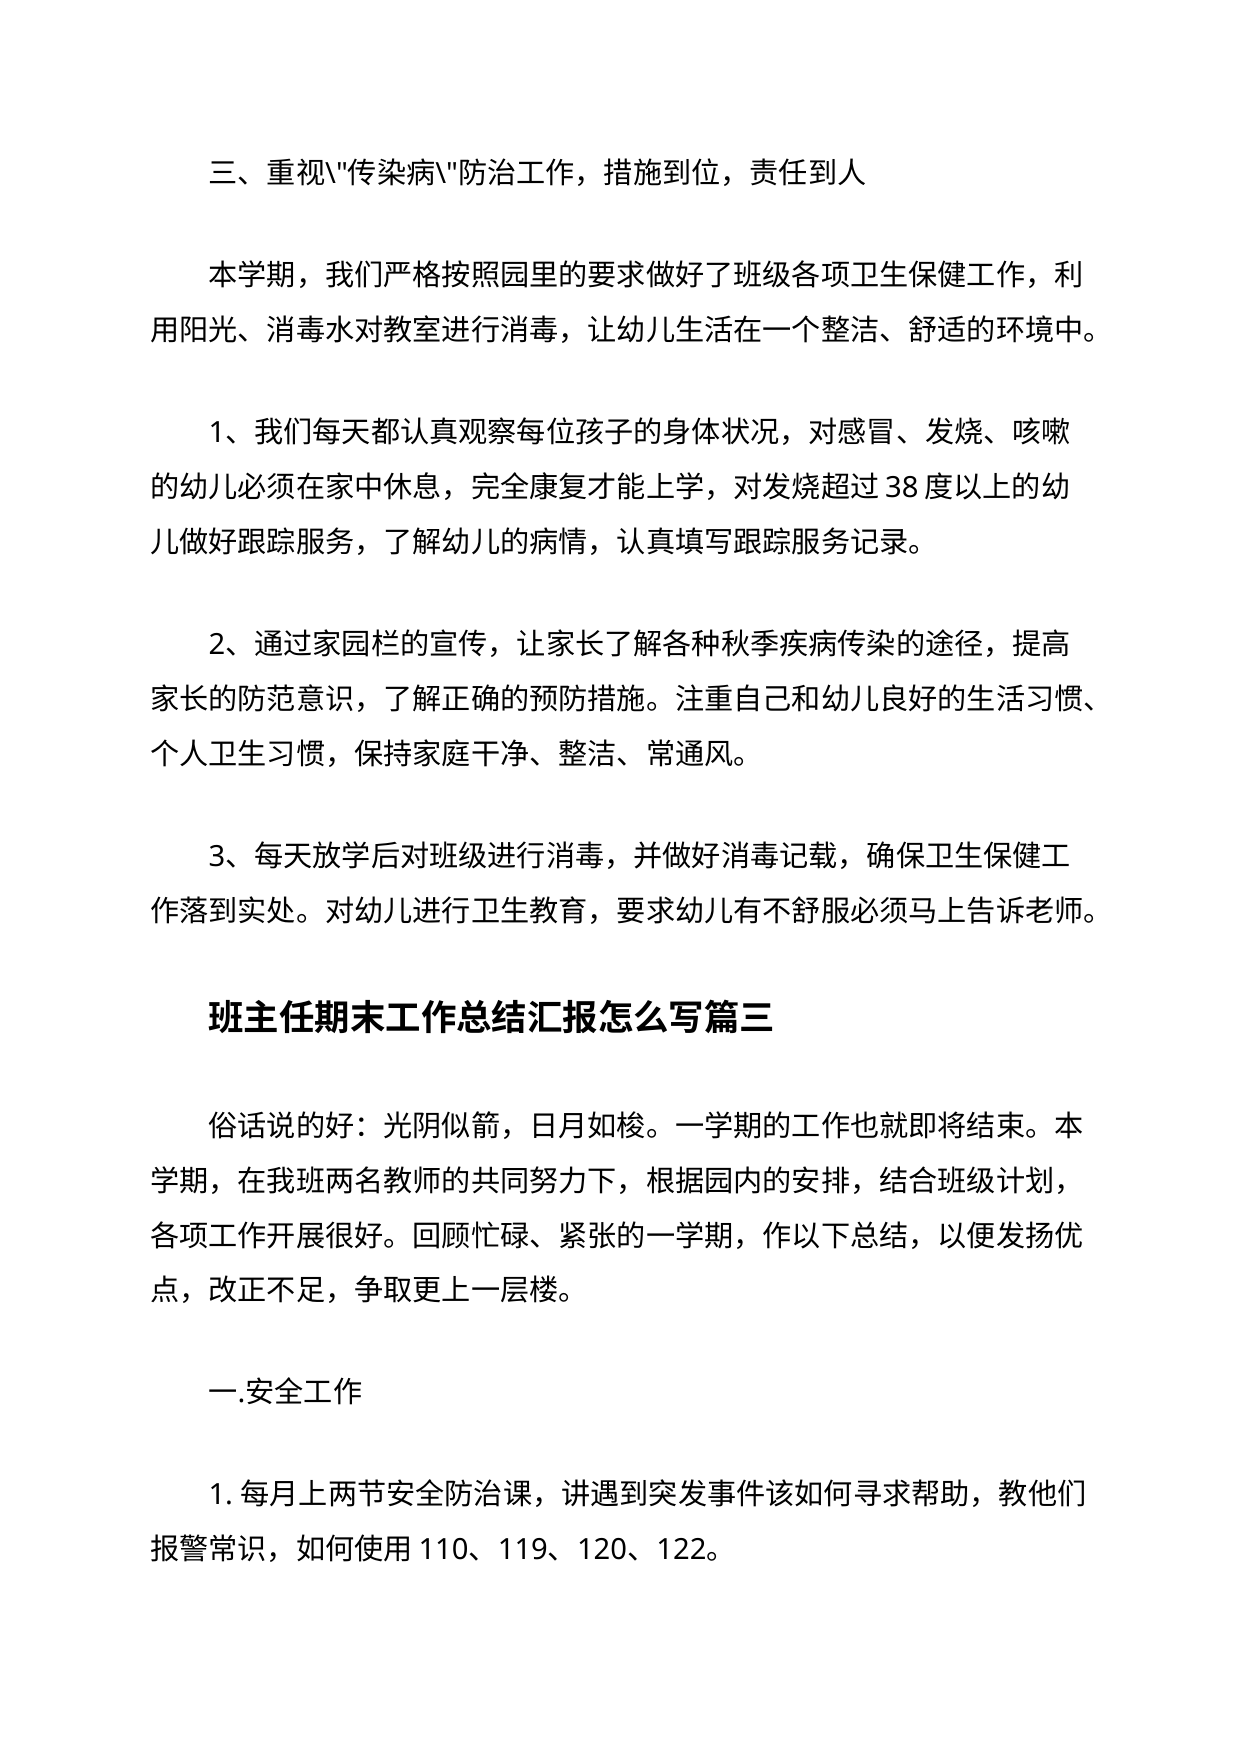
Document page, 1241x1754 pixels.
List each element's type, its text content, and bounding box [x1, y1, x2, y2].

text 俗话说的好：光阴似箭，日月如梭。一学期的工作也就即将结束。本学期，在我班两名教师的共同努力下，根据园内的安排，结合班级计划，各项工作开展很好。回顾忙碌、紧张的一学期，作以下总结，以便发扬优点，改正不足，争取更上一层楼。 [150, 1102, 1090, 1309]
text 三、重视\"传染病\"防治工作，措施到位，责任到人 [150, 150, 1090, 192]
text 班主任期末工作总结汇报怎么写篇三 [150, 989, 1090, 1040]
text 1. 每月上两节安全防治课，讲遇到突发事件该如何寻求帮助，教他们报警常识，如何使用110、119、120、122。 [150, 1471, 1090, 1568]
text 2、通过家园栏的宣传，让家长了解各种秋季疾病传染的途径，提高家长的防范意识，了解正确的预防措施。注重自己和幼儿良好的生活习惯、个人卫生习惯，保持家庭干净、整洁、常通风。 [150, 620, 1090, 773]
text 1、我们每天都认真观察每位孩子的身体状况，对感冒、发烧、咳嗽的幼儿必须在家中休息，完全康复才能上学，对发烧超过38度以上的幼儿做好跟踪服务，了解幼儿的病情，认真填写跟踪服务记录。 [150, 409, 1090, 561]
text 3、每天放学后对班级进行消毒，并做好消毒记载，确保卫生保健工作落到实处。对幼儿进行卫生教育，要求幼儿有不舒服必须马上告诉老师。 [150, 832, 1090, 929]
text 本学期，我们严格按照园里的要求做好了班级各项卫生保健工作，利用阳光、消毒水对教室进行消毒，让幼儿生活在一个整洁、舒适的环境中。 [150, 252, 1090, 349]
text 一.安全工作 [150, 1369, 1090, 1411]
